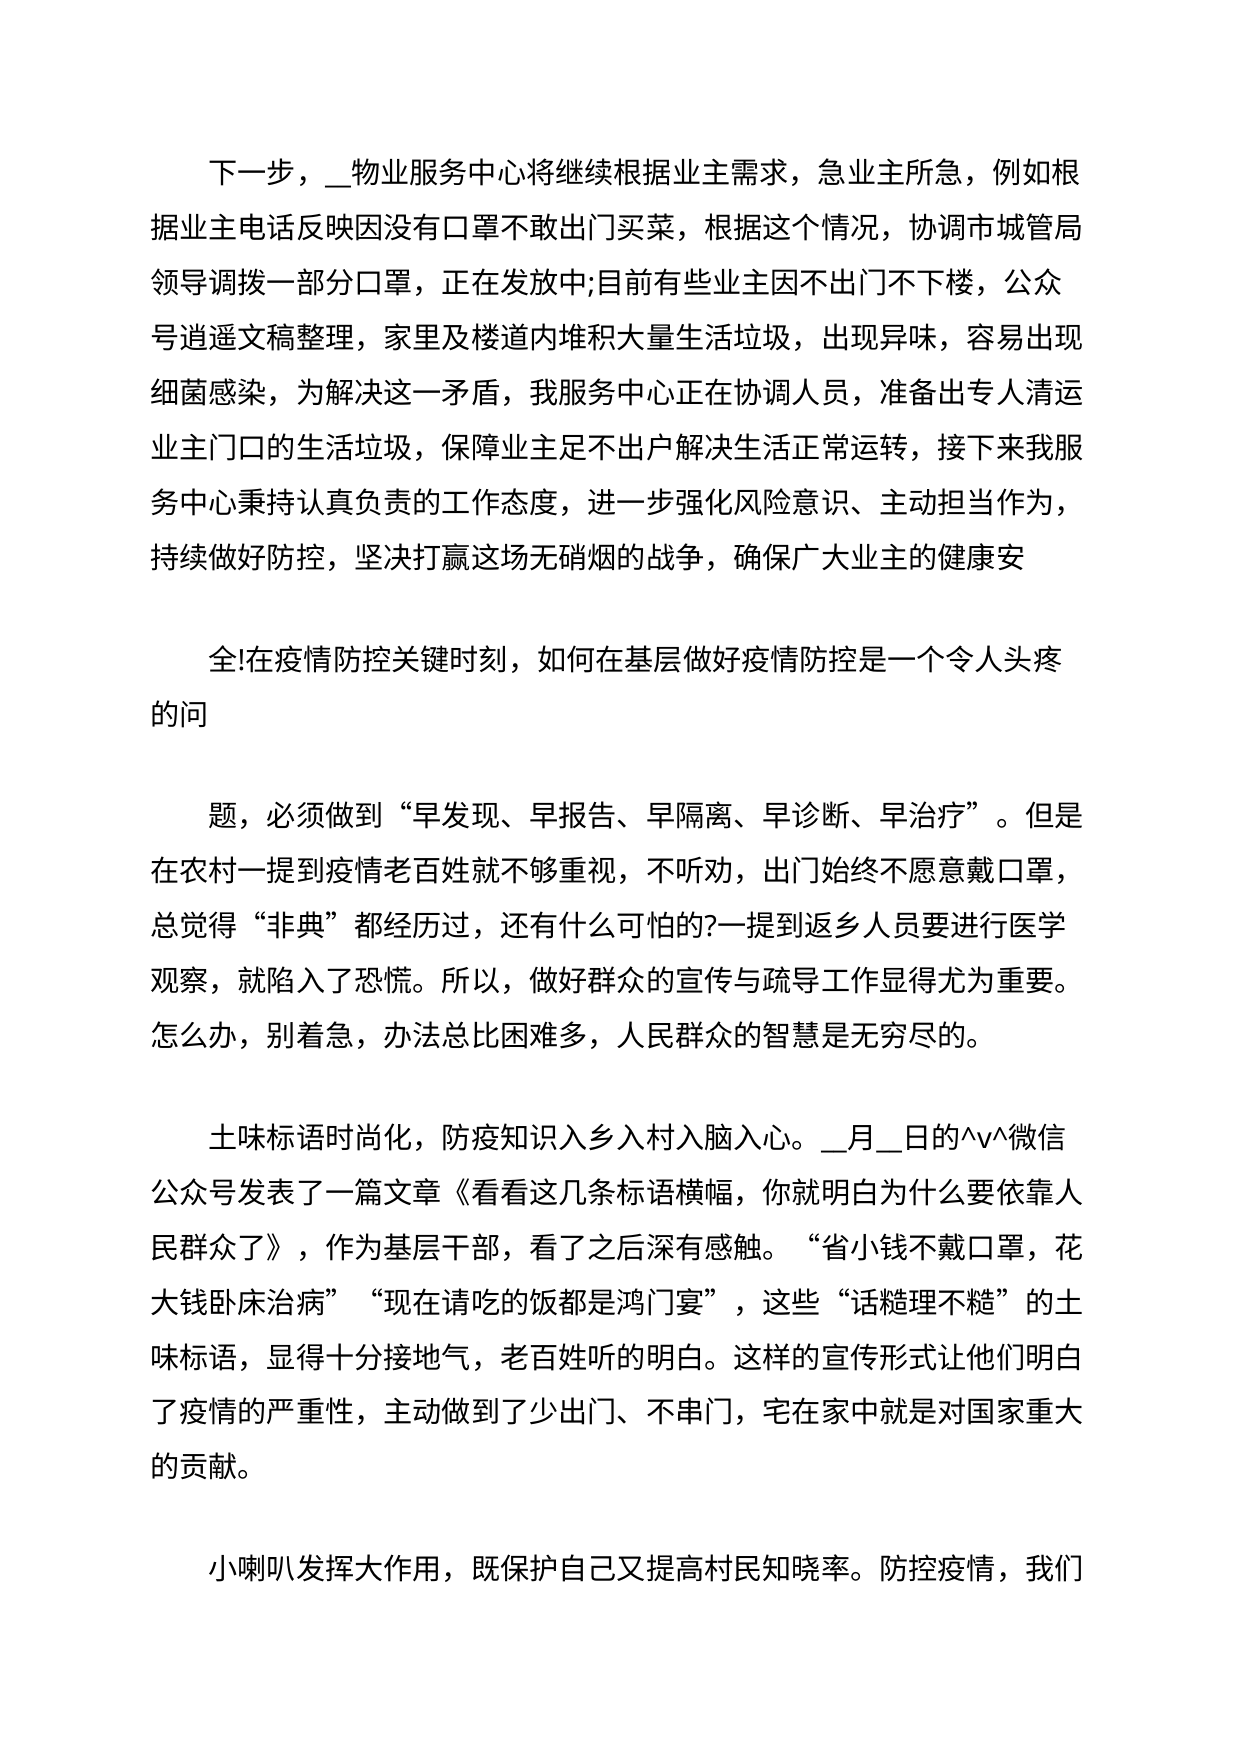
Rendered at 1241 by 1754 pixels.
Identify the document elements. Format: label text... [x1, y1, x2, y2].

text 土味标语时尚化，防疫知识入乡入村入脑入心。__月__日的^v^微信公众号发表了一篇文章《看看这几条标语横幅，你就明白为什么要依靠人民群众了》，作为基层干部，看了之后深有感触。“省小钱不戴口罩，花大钱卧床治病”“现在请吃的饭都是鸿门宴”，这些“话糙理不糙”的土味标语，显得十分接地气，老百姓听的明白。这样的宣传形式让他们明白了疫情的严重性，主动做到了少出门、不串门，宅在家中就是对国家重大的贡献。 [150, 1114, 1090, 1486]
text 题，必须做到“早发现、早报告、早隔离、早诊断、早治疗”。但是在农村一提到疫情老百姓就不够重视，不听劝，出门始终不愿意戴口罩，总觉得“非典”都经历过，还有什么可怕的?一提到返乡人员要进行医学观察，就陷入了恐慌。所以，做好群众的宣传与疏导工作显得尤为重要。怎么办，别着急，办法总比困难多，人民群众的智慧是无穷尽的。 [150, 793, 1090, 1055]
text 全!在疫情防控关键时刻，如何在基层做好疫情防控是一个令人头疼的问 [150, 636, 1090, 733]
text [150, 1546, 1090, 1588]
text 下一步，__物业服务中心将继续根据业主需求，急业主所急，例如根据业主电话反映因没有口罩不敢出门买菜，根据这个情况，协调市城管局领导调拨一部分口罩，正在发放中;目前有些业主因不出门不下楼，公众号逍遥文稿整理，家里及楼道内堆积大量生活垃圾，出现异味，容易出现细菌感染，为解决这一矛盾，我服务中心正在协调人员，准备出专人清运业主门口的生活垃圾，保障业主足不出户解决生活正常运转，接下来我服务中心秉持认真负责的工作态度，进一步强化风险意识、主动担当作为，持续做好防控，坚决打赢这场无硝烟的战争，确保广大业主的健康安 [150, 150, 1090, 577]
